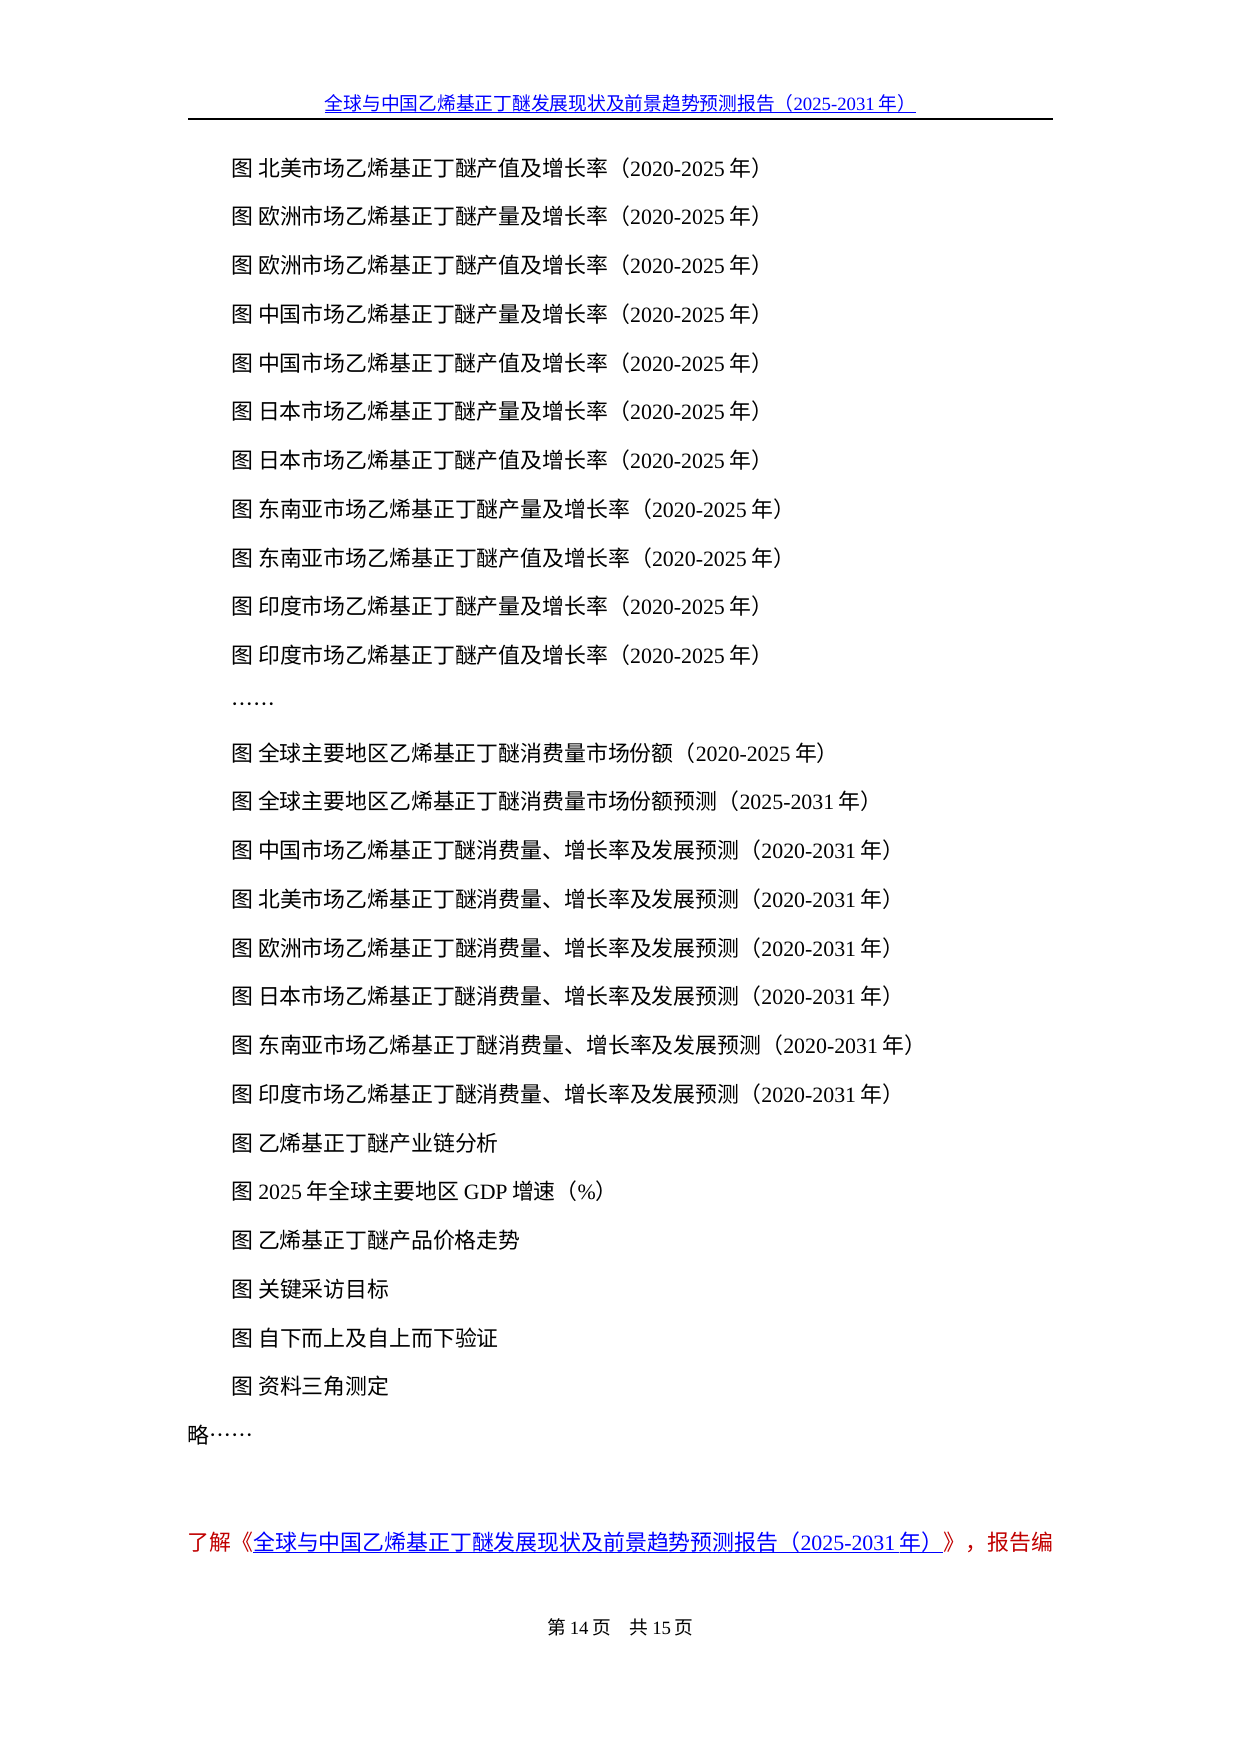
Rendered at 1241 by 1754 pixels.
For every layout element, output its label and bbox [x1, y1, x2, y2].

text [187, 1524, 1053, 1557]
text [187, 150, 1053, 1450]
